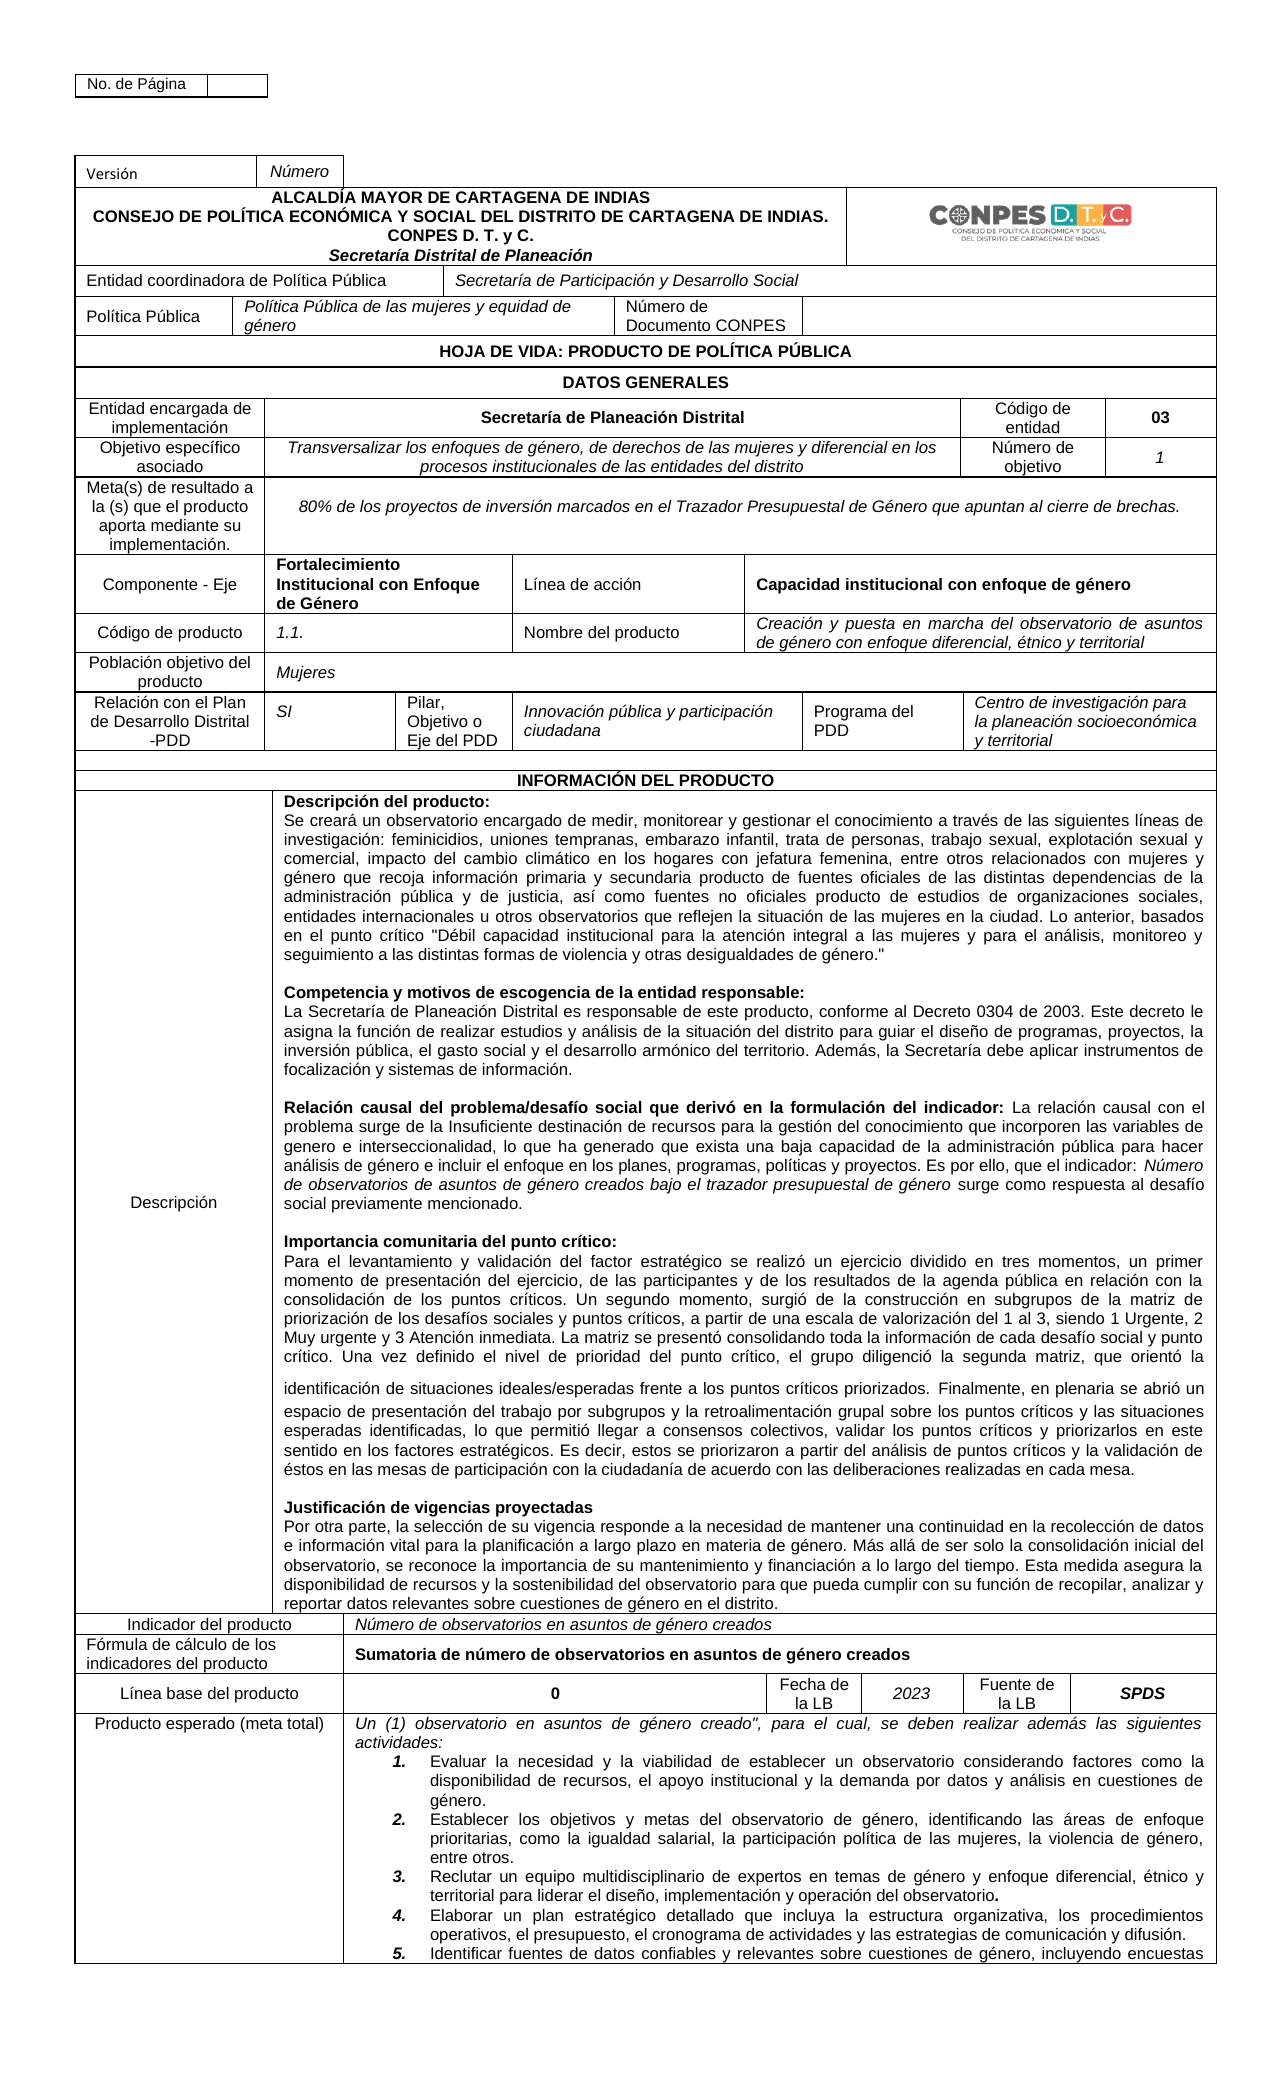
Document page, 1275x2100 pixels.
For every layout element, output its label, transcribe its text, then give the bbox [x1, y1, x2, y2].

table_cell [803, 297, 1216, 335]
table_cell 2023 [862, 1674, 963, 1713]
table_header Número [257, 156, 343, 187]
table_cell Política Pública [76, 297, 232, 335]
table_cell 0 [344, 1674, 766, 1713]
table_cell Producto esperado (meta total) [76, 1714, 343, 1963]
table_cell [847, 188, 1216, 264]
table_cell Política Pública de las mujeres y equidad de género [233, 297, 614, 335]
table_cell [76, 751, 1216, 770]
table_cell Centro de investigación para la planeación socioeconómica y territorial [964, 693, 1216, 750]
table_cell ALCALDÍA MAYOR DE CARTAGENA DE INDIAS CONSEJO DE POLÍTICA ECONÓMICA Y SOCIAL DEL DISTRITO DE CARTAGENA DE INDIAS. CONPES D. T. y C. Secretaría Distrital de Planeación [76, 188, 846, 264]
table_cell Mujeres [265, 653, 1216, 691]
table_cell 80% de los proyectos de inversión marcados en el Trazador Presupuestal de Género que apuntan al cierre de brechas. [265, 478, 1216, 554]
table_cell Programa del PDD [803, 693, 963, 750]
table_cell Fortalecimiento Institucional con Enfoque de Género [265, 555, 512, 613]
table_cell Pilar, Objetivo o Eje del PDD [396, 693, 512, 750]
table_cell Transversalizar los enfoques de género, de derechos de las mujeres y diferencial en los procesos institucionales de las entidades del distrito [265, 438, 960, 476]
table_cell DATOS GENERALES [76, 368, 1216, 398]
table_cell Secretaría de Participación y Desarrollo Social [444, 266, 1216, 296]
table_cell Indicador del producto [76, 1614, 343, 1634]
table_cell Nombre del producto [513, 614, 744, 652]
table_cell Descripción del producto: Se creará un observatorio encargado de medir, monitorear y gestionar el conocimiento a través de las siguientes líneas de investigación: feminicidios, uniones tempranas, embarazo infantil, trata de personas, trabajo sexual, explotación sexual y comercial, impacto del cambio climático en los hogares con jefatura femenina, entre otros relacionados con mujeres y género que recoja información primaria y secundaria producto de fuentes oficiales de las distintas dependencias de la administración pública y de justicia, así como fuentes no oficiales producto de estudios de organizaciones sociales, entidades internacionales u otros observatorios que reflejen la situación de las mujeres en la ciudad. Lo anterior, basados en el punto crítico "Débil capacidad institucional para la atención integral a las mujeres y para el análisis, monitoreo y seguimiento a las distintas formas de violencia y otras desigualdades de género." Competencia y motivos de escogencia de la entidad responsable: La Secretaría de Planeación Distrital es responsable de este producto, conforme al Decreto 0304 de 2003. Este decreto le asigna la función de realizar estudios y análisis de la situación del distrito para guiar el diseño de programas, proyectos, la inversión pública, el gasto social y el desarrollo armónico del territorio. Además, la Secretaría debe aplicar instrumentos de focalización y sistemas de información. Relación causal del problema/desafío social que derivó en la formulación del indicador: La relación causal con el problema surge de la Insuficiente destinación de recursos para la gestión del conocimiento que incorporen las variables de genero e interseccionalidad, lo que ha generado que exista una baja capacidad de la administración pública para hacer análisis de género e incluir el enfoque en los planes, programas, políticas y proyectos. Es por ello, que el indicador: Número de observatorios de asuntos de género creados bajo el trazador presupuestal de género surge como respuesta al desafío social previamente mencionado. Importancia comunitaria del punto crítico: Para el levantamiento y validación del factor estratégico se realizó un ejercicio dividido en tres momentos, un primer momento de presentación del ejercicio, de las participantes y de los resultados de la agenda pública en relación con la consolidación de los puntos críticos. Un segundo momento, surgió de la construcción en subgrupos de la matriz de priorización de los desafíos sociales y puntos críticos, a partir de una escala de valorización del 1 al 3, siendo 1 Urgente, 2 Muy urgente y 3 Atención inmediata. La matriz se presentó consolidando toda la información de cada desafío social y punto crítico. Una vez definido el nivel de prioridad del punto crítico, el grupo diligenció la segunda matriz, que orientó la identificación de situaciones ideales/esperadas frente a los puntos críticos priorizados. Finalmente, en plenaria se abrió un espacio de presentación del trabajo por subgrupos y la retroalimentación grupal sobre los puntos críticos y las situaciones esperadas identificadas, lo que permitió llegar a consensos colectivos, validar los puntos críticos y priorizarlos en este sentido en los factores estratégicos. Es decir, estos se priorizaron a partir del análisis de puntos críticos y la validación de éstos en las mesas de participación con la ciudadanía de acuerdo con las deliberaciones realizadas en cada mesa. Justificación de vigencias proyectadas Por otra parte, la selección de su vigencia responde a la necesidad de mantener una continuidad en la recolección de datos e información vital para la planificación a largo plazo en materia de género. Más allá de ser solo la consolidación inicial del observatorio, se reconoce la importancia de su mantenimiento y financiación a lo largo del tiempo. Esta medida asegura la disponibilidad de recursos y la sostenibilidad del observatorio para que pueda cumplir con su función de recopilar, analizar y reportar datos relevantes sobre cuestiones de género en el distrito. [273, 791, 1216, 1613]
table_cell Fuente de la LB [964, 1674, 1070, 1713]
table_cell Número de objetivo [961, 438, 1105, 476]
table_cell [344, 1714, 1216, 1963]
picture [924, 196, 1138, 257]
table_cell Creación y puesta en marcha del observatorio de asuntos de género con enfoque diferencial, étnico y territorial [745, 614, 1216, 652]
table_cell Código de producto [76, 614, 264, 652]
table_cell INFORMACIÓN DEL PRODUCTO [76, 771, 1216, 790]
table_cell Número de Documento CONPES [615, 297, 802, 335]
table_cell SPDS [1071, 1674, 1216, 1713]
table_cell Línea base del producto [76, 1674, 343, 1713]
table_cell Fecha de la LB [767, 1674, 861, 1713]
table_cell Población objetivo del producto [76, 653, 264, 691]
table_cell 03 [1106, 399, 1216, 437]
table_cell Objetivo específico asociado [76, 438, 264, 476]
table_cell Capacidad institucional con enfoque de género [745, 555, 1216, 613]
table_cell Fórmula de cálculo de los indicadores del producto [76, 1635, 343, 1673]
table_cell Meta(s) de resultado a la (s) que el producto aporta mediante su implementación. [76, 478, 264, 554]
table_cell Relación con el Plan de Desarrollo Distrital -PDD [76, 693, 264, 750]
table_cell SI [265, 693, 395, 750]
table_cell Código de entidad [961, 399, 1105, 437]
table_cell Secretaría de Planeación Distrital [265, 399, 960, 437]
table_cell Número de observatorios en asuntos de género creados [344, 1614, 1216, 1634]
table_cell 1 [1106, 438, 1216, 476]
table_cell Línea de acción [513, 555, 744, 613]
table_cell Entidad coordinadora de Política Pública [76, 266, 443, 296]
table_cell HOJA DE VIDA: PRODUCTO DE POLÍTICA PÚBLICA [76, 336, 1216, 366]
table_cell Innovación pública y participación ciudadana [513, 693, 802, 750]
table_header Versión [76, 156, 256, 187]
table_cell Entidad encargada de implementación [76, 399, 264, 437]
table_cell Componente - Eje [76, 555, 264, 613]
table_cell 1.1. [265, 614, 512, 652]
table_cell Sumatoria de número de observatorios en asuntos de género creados [344, 1635, 1216, 1673]
table_cell Descripción [76, 791, 272, 1613]
